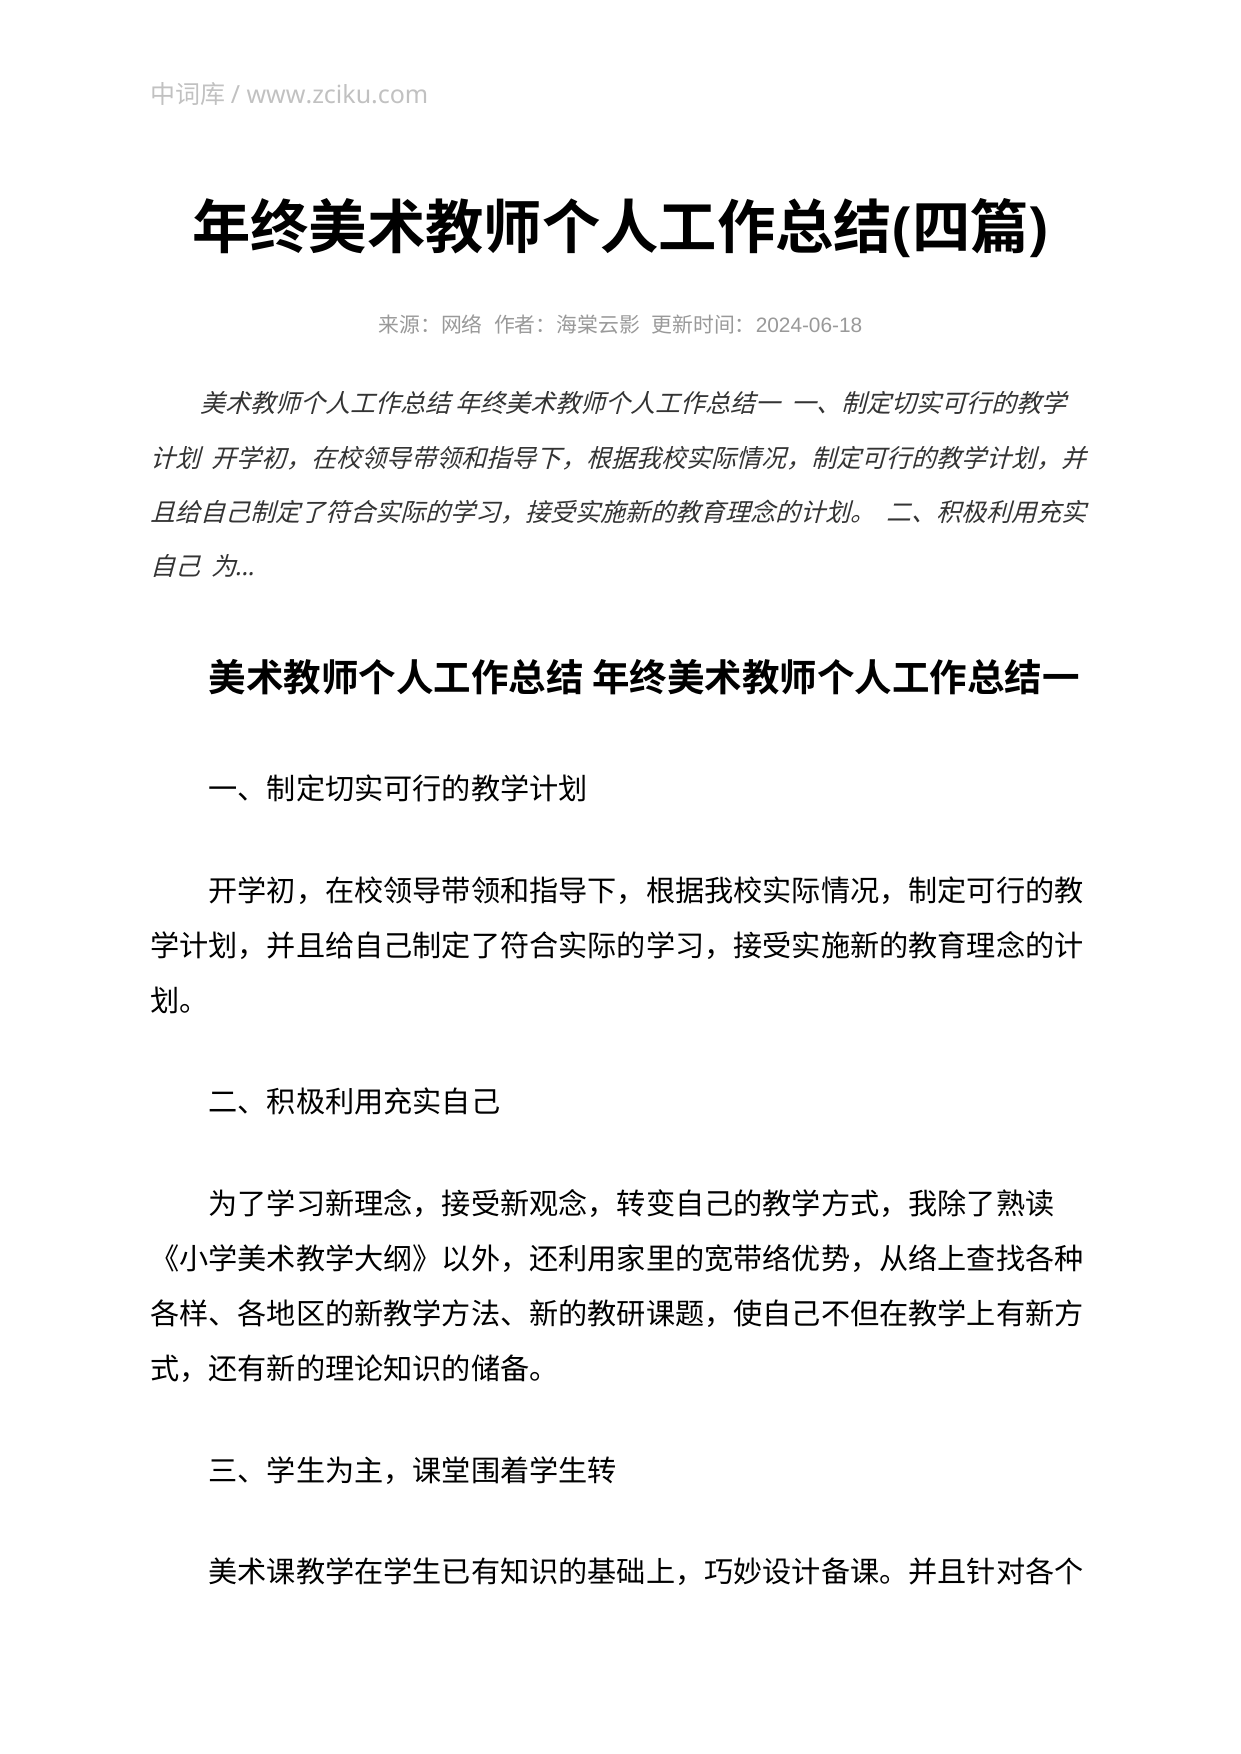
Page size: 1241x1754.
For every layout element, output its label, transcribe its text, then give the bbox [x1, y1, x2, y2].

text 为了学习新理念，接受新观念，转变自己的教学方式，我除了熟读《小学美术教学大纲》以外，还利用家里的宽带络优势，从络上查找各种各样、各地区的新教学方法、新的教研课题，使自己不但在教学上有新方式，还有新的理论知识的储备。 [150, 1181, 1090, 1388]
subtitle 年终美术教师个人工作总结(四篇) [150, 181, 1090, 266]
text 美术教师个人工作总结 年终美术教师个人工作总结一 [150, 648, 1090, 702]
text 开学初，在校领导带领和指导下，根据我校实际情况，制定可行的教学计划，并且给自己制定了符合实际的学习，接受实施新的教育理念的计划。 [150, 867, 1090, 1019]
text 来源：网络 作者：海棠云影 更新时间：2024-06-18 [150, 313, 1090, 337]
text 一、制定切实可行的教学计划 [150, 766, 1090, 808]
text 美术教师个人工作总结 年终美术教师个人工作总结一 一、制定切实可行的教学计划 开学初，在校领导带领和指导下，根据我校实际情况，制定可行的教学计划，并且给自己制定了符合实际的学习，接受实施新的教育理念的计划。 二、积极利用充实自己 为... [150, 384, 1090, 583]
text 三、学生为主，课堂围着学生转 [150, 1447, 1090, 1489]
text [150, 1549, 1090, 1591]
text 二、积极利用充实自己 [150, 1079, 1090, 1121]
